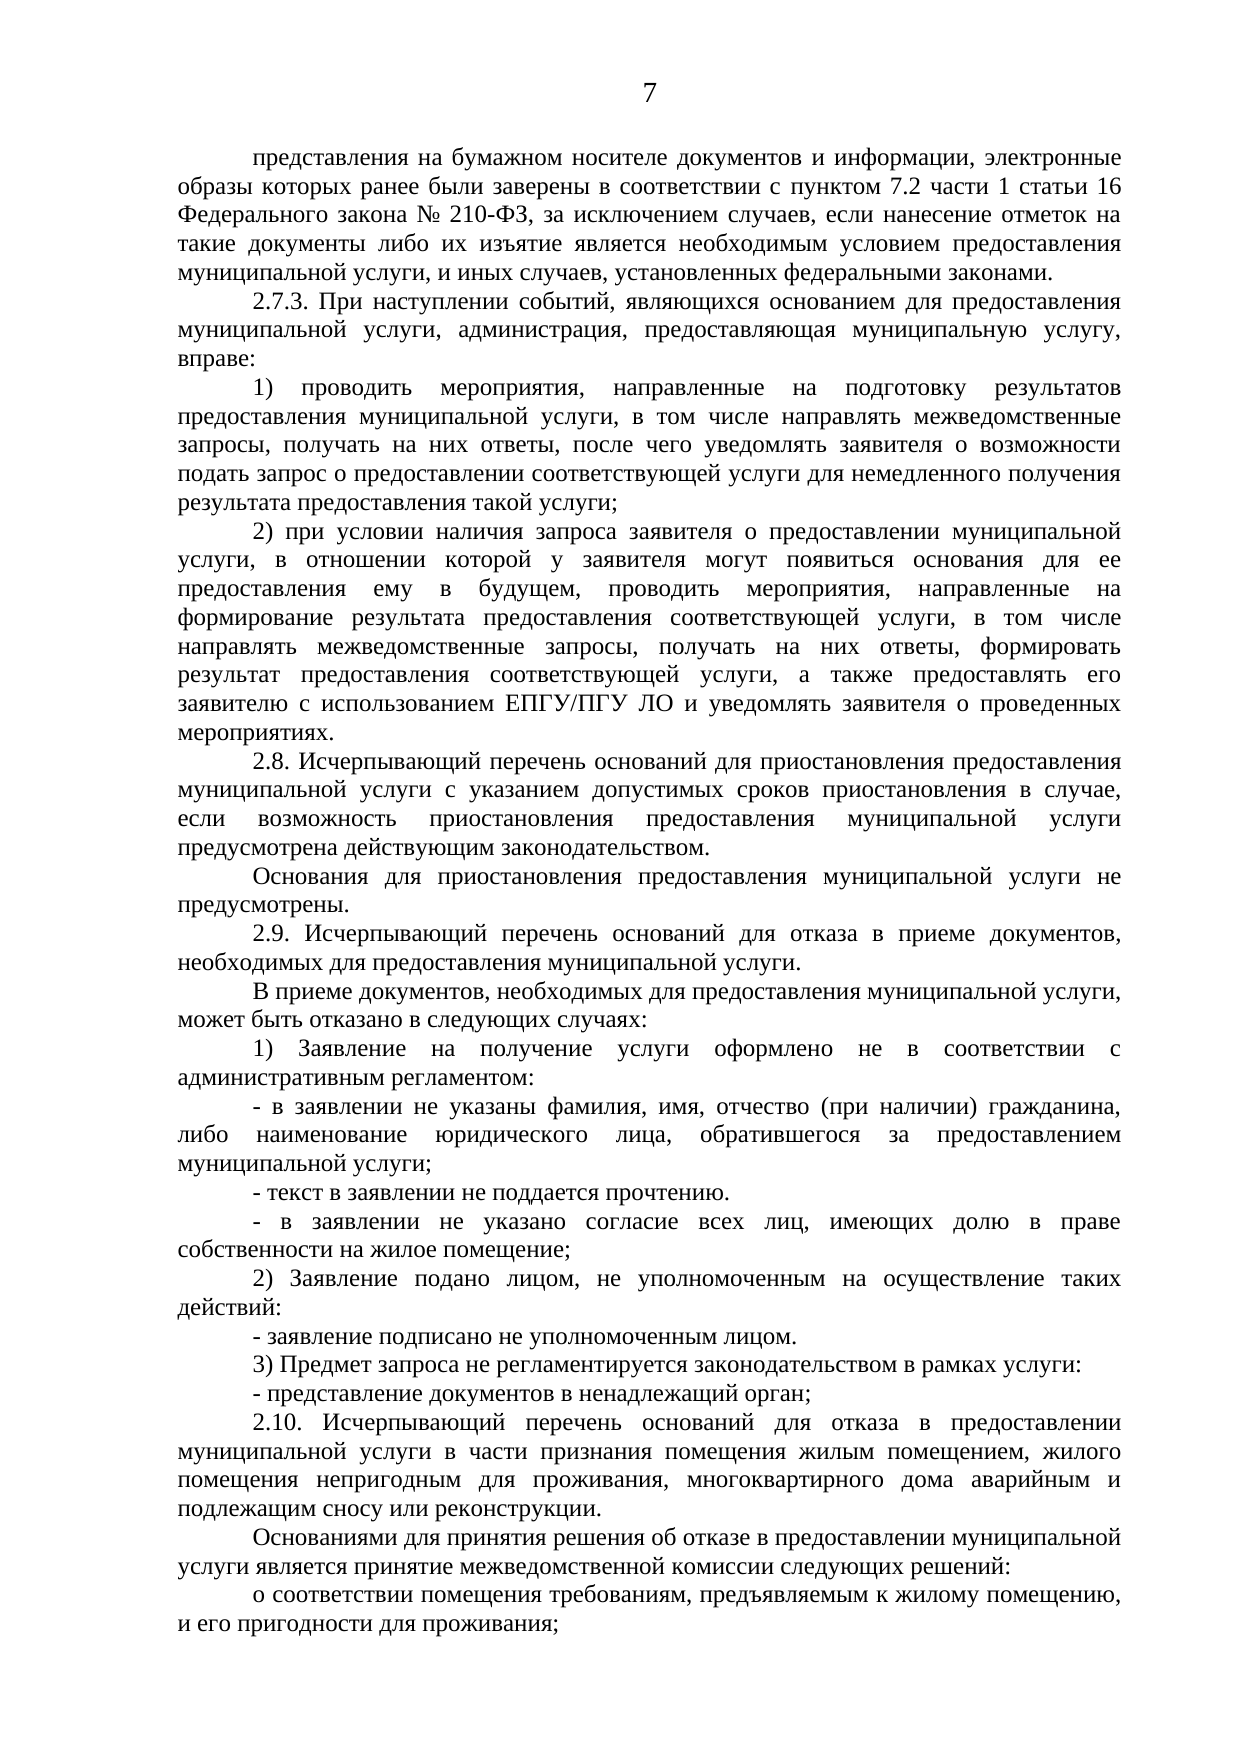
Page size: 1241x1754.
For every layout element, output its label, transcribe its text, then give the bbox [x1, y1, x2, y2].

text 2.7.3. При наступлении событий, являющихся основанием для предоставления муниципальной услуги, администрация, предоставляющая муниципальную услугу, вправе: [177, 286, 1122, 372]
text 2.9. Исчерпывающий перечень оснований для отказа в приеме документов, необходимых для предоставления муниципальной услуги. [177, 918, 1122, 976]
text - в заявлении не указано согласие всех лиц, имеющих долю в праве собственности на жилое помещение; [177, 1206, 1122, 1263]
text - заявление подписано не уполномоченным лицом. [177, 1321, 1122, 1349]
text - в заявлении не указаны фамилия, имя, отчество (при наличии) гражданина, либо наименование юридического лица, обратившегося за предоставлением муниципальной услуги; [177, 1091, 1122, 1177]
text 3) Предмет запроса не регламентируется законодательством в рамках услуги: [177, 1349, 1122, 1378]
text 2.8. Исчерпывающий перечень оснований для приостановления предоставления муниципальной услуги с указанием допустимых сроков приостановления в случае, если возможность приостановления предоставления муниципальной услуги предусмотрена действующим законодательством. [177, 746, 1122, 861]
text Основаниями для принятия решения об отказе в предоставлении муниципальной услуги является принятие межведомственной комиссии следующих решений: [177, 1522, 1122, 1579]
text 1) Заявление на получение услуги оформлено не в соответствии с административным регламентом: [177, 1033, 1122, 1091]
text - представление документов в ненадлежащий орган; [177, 1378, 1122, 1407]
text о соответствии помещения требованиям, предъявляемым к жилому помещению, и его пригодности для проживания; [177, 1579, 1122, 1637]
text Основания для приостановления предоставления муниципальной услуги не предусмотрены. [177, 861, 1122, 918]
text 1) проводить мероприятия, направленные на подготовку результатов предоставления муниципальной услуги, в том числе направлять межведомственные запросы, получать на них ответы, после чего уведомлять заявителя о возможности подать запрос о предоставлении соответствующей услуги для немедленного получения результата предоставления такой услуги; [177, 372, 1122, 516]
text В приеме документов, необходимых для предоставления муниципальной услуги, может быть отказано в следующих случаях: [177, 976, 1122, 1033]
text представления на бумажном носителе документов и информации, электронные образы которых ранее были заверены в соответствии с пунктом 7.2 части 1 статьи 16 Федерального закона № 210-ФЗ, за исключением случаев, если нанесение отметок на такие документы либо их изъятие является необходимым условием предоставления муниципальной услуги, и иных случаев, установленных федеральными законами. [177, 142, 1122, 286]
text 2) при условии наличия запроса заявителя о предоставлении муниципальной услуги, в отношении которой у заявителя могут появиться основания для ее предоставления ему в будущем, проводить мероприятия, направленные на формирование результата предоставления соответствующей услуги, в том числе направлять межведомственные запросы, получать на них ответы, формировать результат предоставления соответствующей услуги, а также предоставлять его заявителю с использованием ЕПГУ/ПГУ ЛО и уведомлять заявителя о проведенных мероприятиях. [177, 516, 1122, 746]
text 2) Заявление подано лицом, не уполномоченным на осуществление таких действий: [177, 1263, 1122, 1321]
text 2.10. Исчерпывающий перечень оснований для отказа в предоставлении муниципальной услуги в части признания помещения жилым помещением, жилого помещения непригодным для проживания, многоквартирного дома аварийным и подлежащим сносу или реконструкции. [177, 1407, 1122, 1522]
text - текст в заявлении не поддается прочтению. [177, 1177, 1122, 1206]
